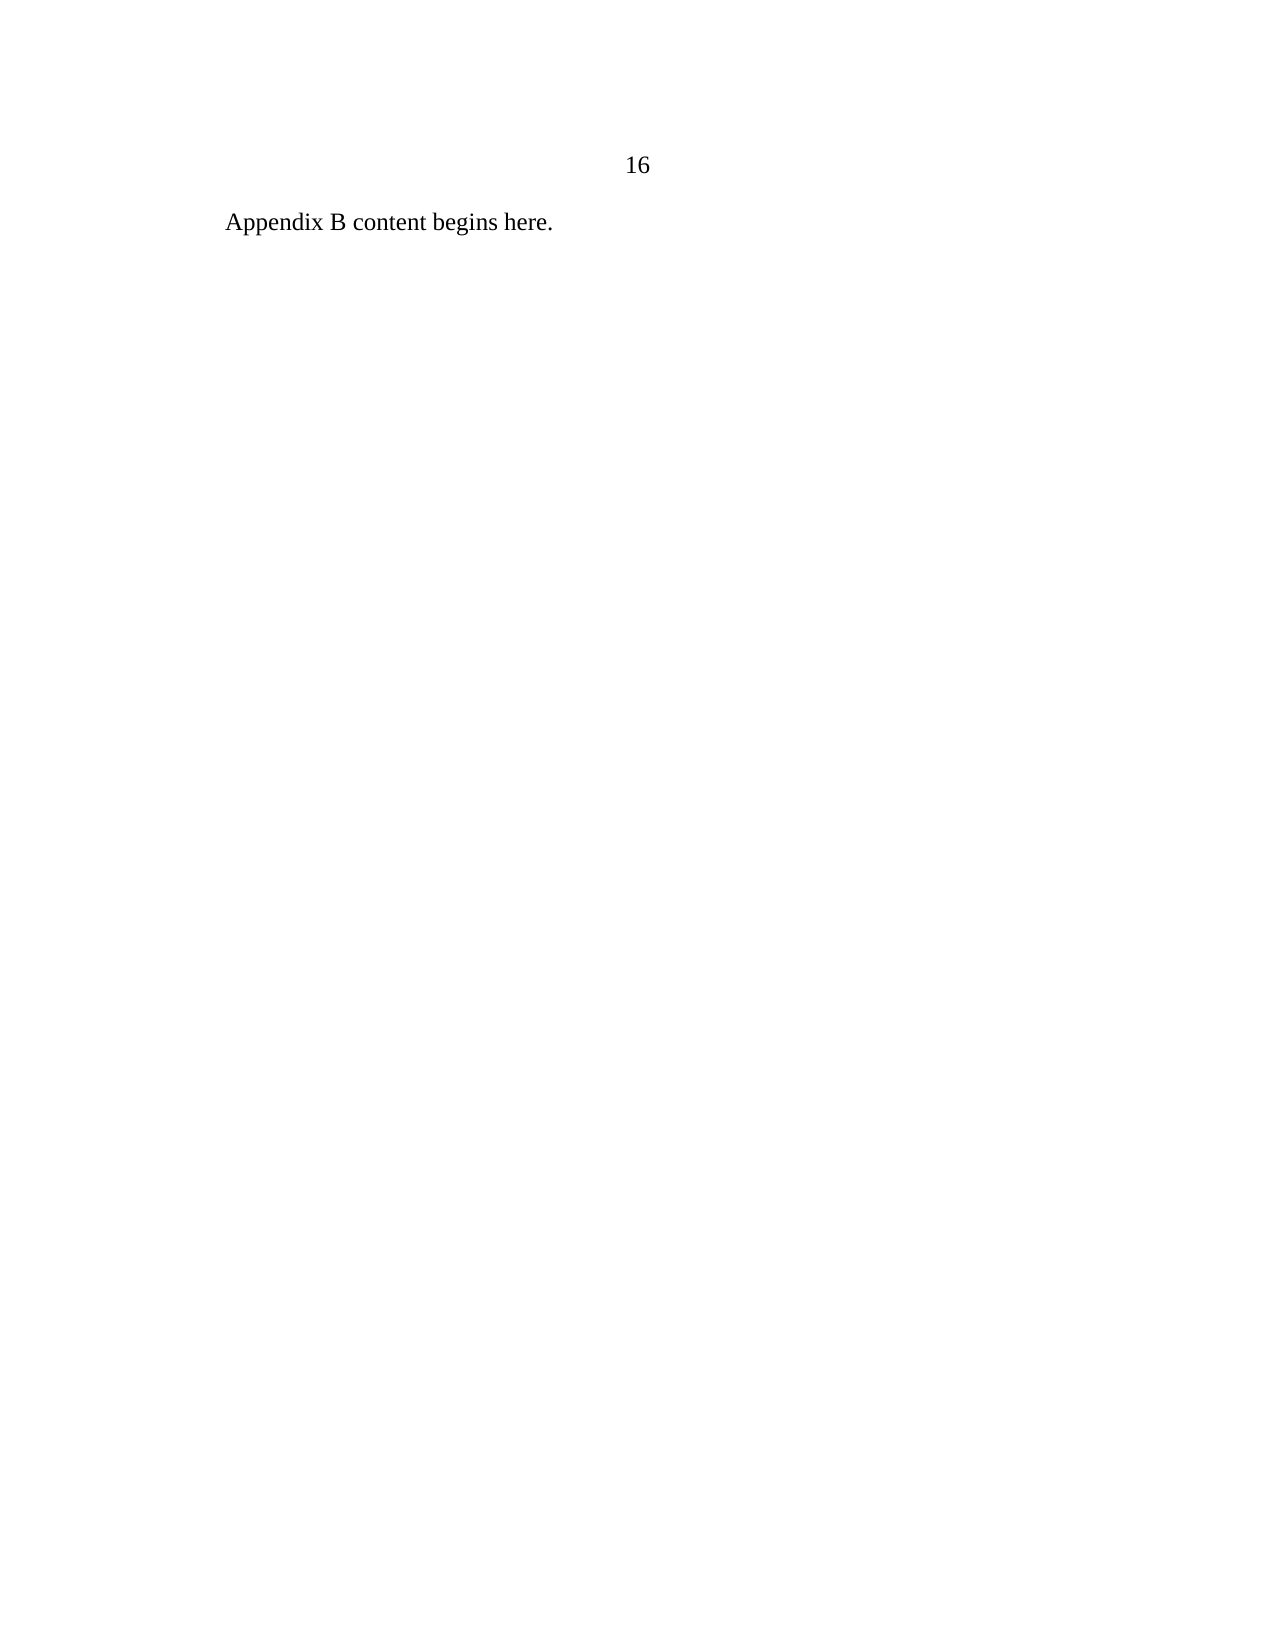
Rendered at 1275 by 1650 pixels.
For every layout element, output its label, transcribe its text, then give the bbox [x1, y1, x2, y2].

text Appendix B content begins here. [150, 207, 1125, 236]
